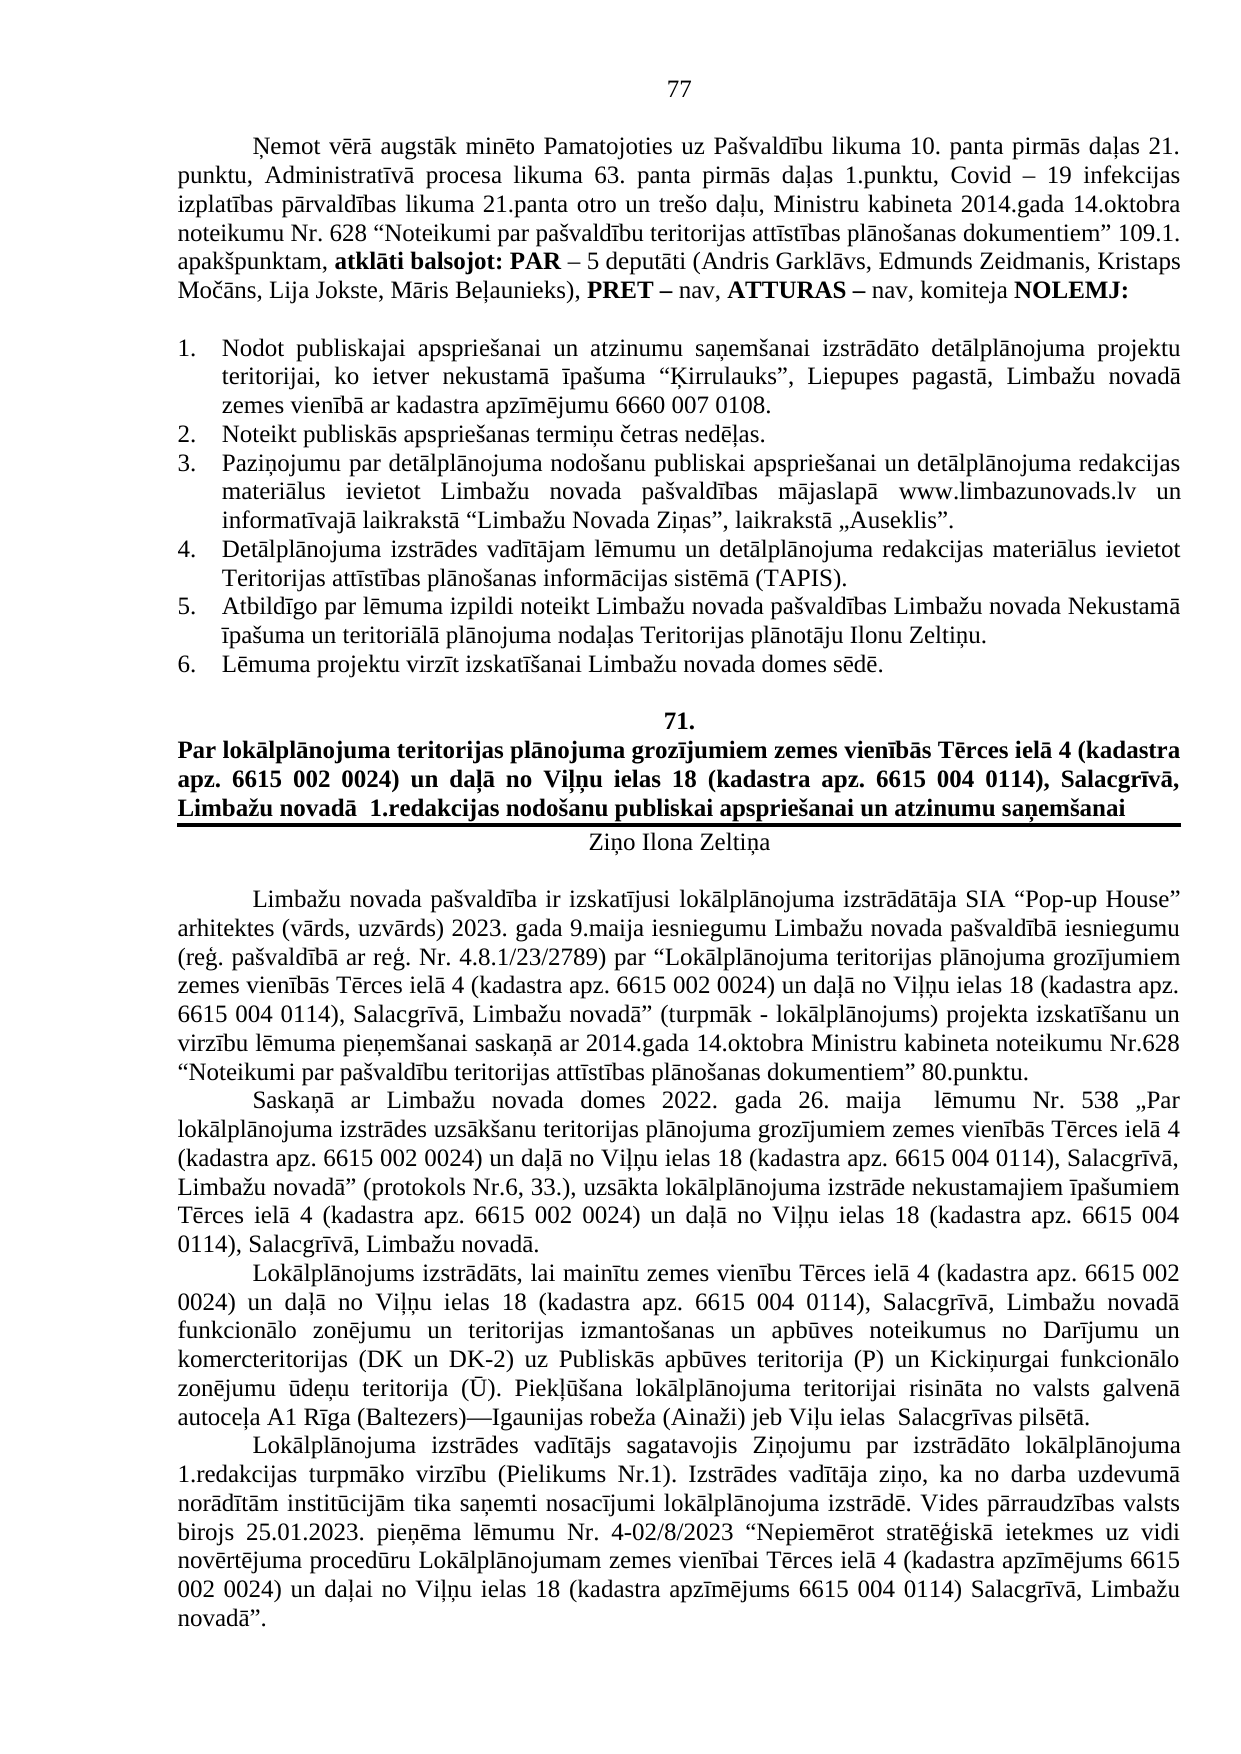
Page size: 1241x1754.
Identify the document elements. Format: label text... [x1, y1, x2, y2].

text Ņemot vērā augstāk minēto Pamatojoties uz Pašvaldību likuma 10. panta pirmās daļas 21. punktu, Administratīvā procesa likuma 63. panta pirmās daļas 1.punktu, Covid – 19 infekcijas izplatības pārvaldības likuma 21.panta otro un trešo daļu, Ministru kabineta 2014.gada 14.oktobra noteikumu Nr. 628 “Noteikumi par pašvaldību teritorijas attīstības plānošanas dokumentiem” 109.1. apakšpunktam, atklāti balsojot: PAR – 5 deputāti (Andris Garklāvs, Edmunds Zeidmanis, Kristaps Močāns, Lija Jokste, Māris Beļaunieks), PRET – nav, ATTURAS – nav, komiteja NOLEMJ: [177, 131, 1181, 304]
text Par lokālplānojuma teritorijas plānojuma grozījumiem zemes vienībās Tērces ielā 4 (kadastra apz. 6615 002 0024) un daļā no Viļņu ielas 18 (kadastra apz. 6615 004 0114), Salacgrīvā, Limbažu novadā 1.redakcijas nodošanu publiskai apspriešanai un atzinumu saņemšanai [177, 735, 1181, 823]
text Ziņo Ilona Zeltiņa [177, 827, 1181, 855]
list Atbildīgo par lēmuma izpildi noteikt Limbažu novada pašvaldības Limbažu novada Nekustamā īpašuma un teritoriālā plānojuma nodaļas Teritorijas plānotāju Ilonu Zeltiņu. [177, 591, 1181, 649]
list Lēmuma projektu virzīt izskatīšanai Limbažu novada domes sēdē. [177, 649, 1181, 678]
text Lokālplānojums izstrādāts, lai mainītu zemes vienību Tērces ielā 4 (kadastra apz. 6615 002 0024) un daļā no Viļņu ielas 18 (kadastra apz. 6615 004 0114), Salacgrīvā, Limbažu novadā funkcionālo zonējumu un teritorijas izmantošanas un apbūves noteikumus no Darījumu un komercteritorijas (DK un DK-2) uz Publiskās apbūves teritorija (P) un Kickiņurgai funkcionālo zonējumu ūdeņu teritorija (Ū). Piekļūšana lokālplānojuma teritorijai risināta no valsts galvenā autoceļa A1 Rīga (Baltezers)—Igaunijas robeža (Ainaži) jeb Viļu ielas Salacgrīvas pilsētā. [177, 1258, 1181, 1430]
text Lokālplānojuma izstrādes vadītājs sagatavojis Ziņojumu par izstrādāto lokālplānojuma 1.redakcijas turpmāko virzību (Pielikums Nr.1). Izstrādes vadītāja ziņo, ka no darba uzdevumā norādītām institūcijām tika saņemti nosacījumi lokālplānojuma izstrādē. Vides pārraudzības valsts birojs 25.01.2023. pieņēma lēmumu Nr. 4-02/8/2023 “Nepiemērot stratēģiskā ietekmes uz vidi novērtējuma procedūru Lokālplānojumam zemes vienībai Tērces ielā 4 (kadastra apzīmējums 6615 002 0024) un daļai no Viļņu ielas 18 (kadastra apzīmējums 6615 004 0114) Salacgrīvā, Limbažu novadā”. [177, 1430, 1181, 1632]
list Nodot publiskajai apspriešanai un atzinumu saņemšanai izstrādāto detālplānojuma projektu teritorijai, ko ietver nekustamā īpašuma “Ķirrulauks”, Liepupes pagastā, Limbažu novadā zemes vienībā ar kadastra apzīmējumu 6660 007 0108. [177, 333, 1181, 419]
text 71. [177, 706, 1181, 735]
text Limbažu novada pašvaldība ir izskatījusi lokālplānojuma izstrādātāja SIA “Pop-up House” arhitektes (vārds, uzvārds) 2023. gada 9.maija iesniegumu Limbažu novada pašvaldībā iesniegumu (reģ. pašvaldībā ar reģ. Nr. 4.8.1/23/2789) par “Lokālplānojuma teritorijas plānojuma grozījumiem zemes vienībās Tērces ielā 4 (kadastra apz. 6615 002 0024) un daļā no Viļņu ielas 18 (kadastra apz. 6615 004 0114), Salacgrīvā, Limbažu novadā” (turpmāk - lokālplānojums) projekta izskatīšanu un virzību lēmuma pieņemšanai saskaņā ar 2014.gada 14.oktobra Ministru kabineta noteikumu Nr.628 “Noteikumi par pašvaldību teritorijas attīstības plānošanas dokumentiem” 80.punktu. [177, 884, 1181, 1085]
list Noteikt publiskās apspriešanas termiņu četras nedēļas. [177, 419, 1181, 448]
list Paziņojumu par detālplānojuma nodošanu publiskai apspriešanai un detālplānojuma redakcijas materiālus ievietot Limbažu novada pašvaldības mājaslapā www.limbazunovads.lv un informatīvajā laikrakstā “Limbažu Novada Ziņas”, laikrakstā „Auseklis”. [177, 448, 1181, 534]
list Detālplānojuma izstrādes vadītājam lēmumu un detālplānojuma redakcijas materiālus ievietot Teritorijas attīstības plānošanas informācijas sistēmā (TAPIS). [177, 534, 1181, 591]
text Saskaņā ar Limbažu novada domes 2022. gada 26. maija lēmumu Nr. 538 „Par lokālplānojuma izstrādes uzsākšanu teritorijas plānojuma grozījumiem zemes vienībās Tērces ielā 4 (kadastra apz. 6615 002 0024) un daļā no Viļņu ielas 18 (kadastra apz. 6615 004 0114), Salacgrīvā, Limbažu novadā” (protokols Nr.6, 33.), uzsākta lokālplānojuma izstrāde nekustamajiem īpašumiem Tērces ielā 4 (kadastra apz. 6615 002 0024) un daļā no Viļņu ielas 18 (kadastra apz. 6615 004 0114), Salacgrīvā, Limbažu novadā. [177, 1085, 1181, 1258]
